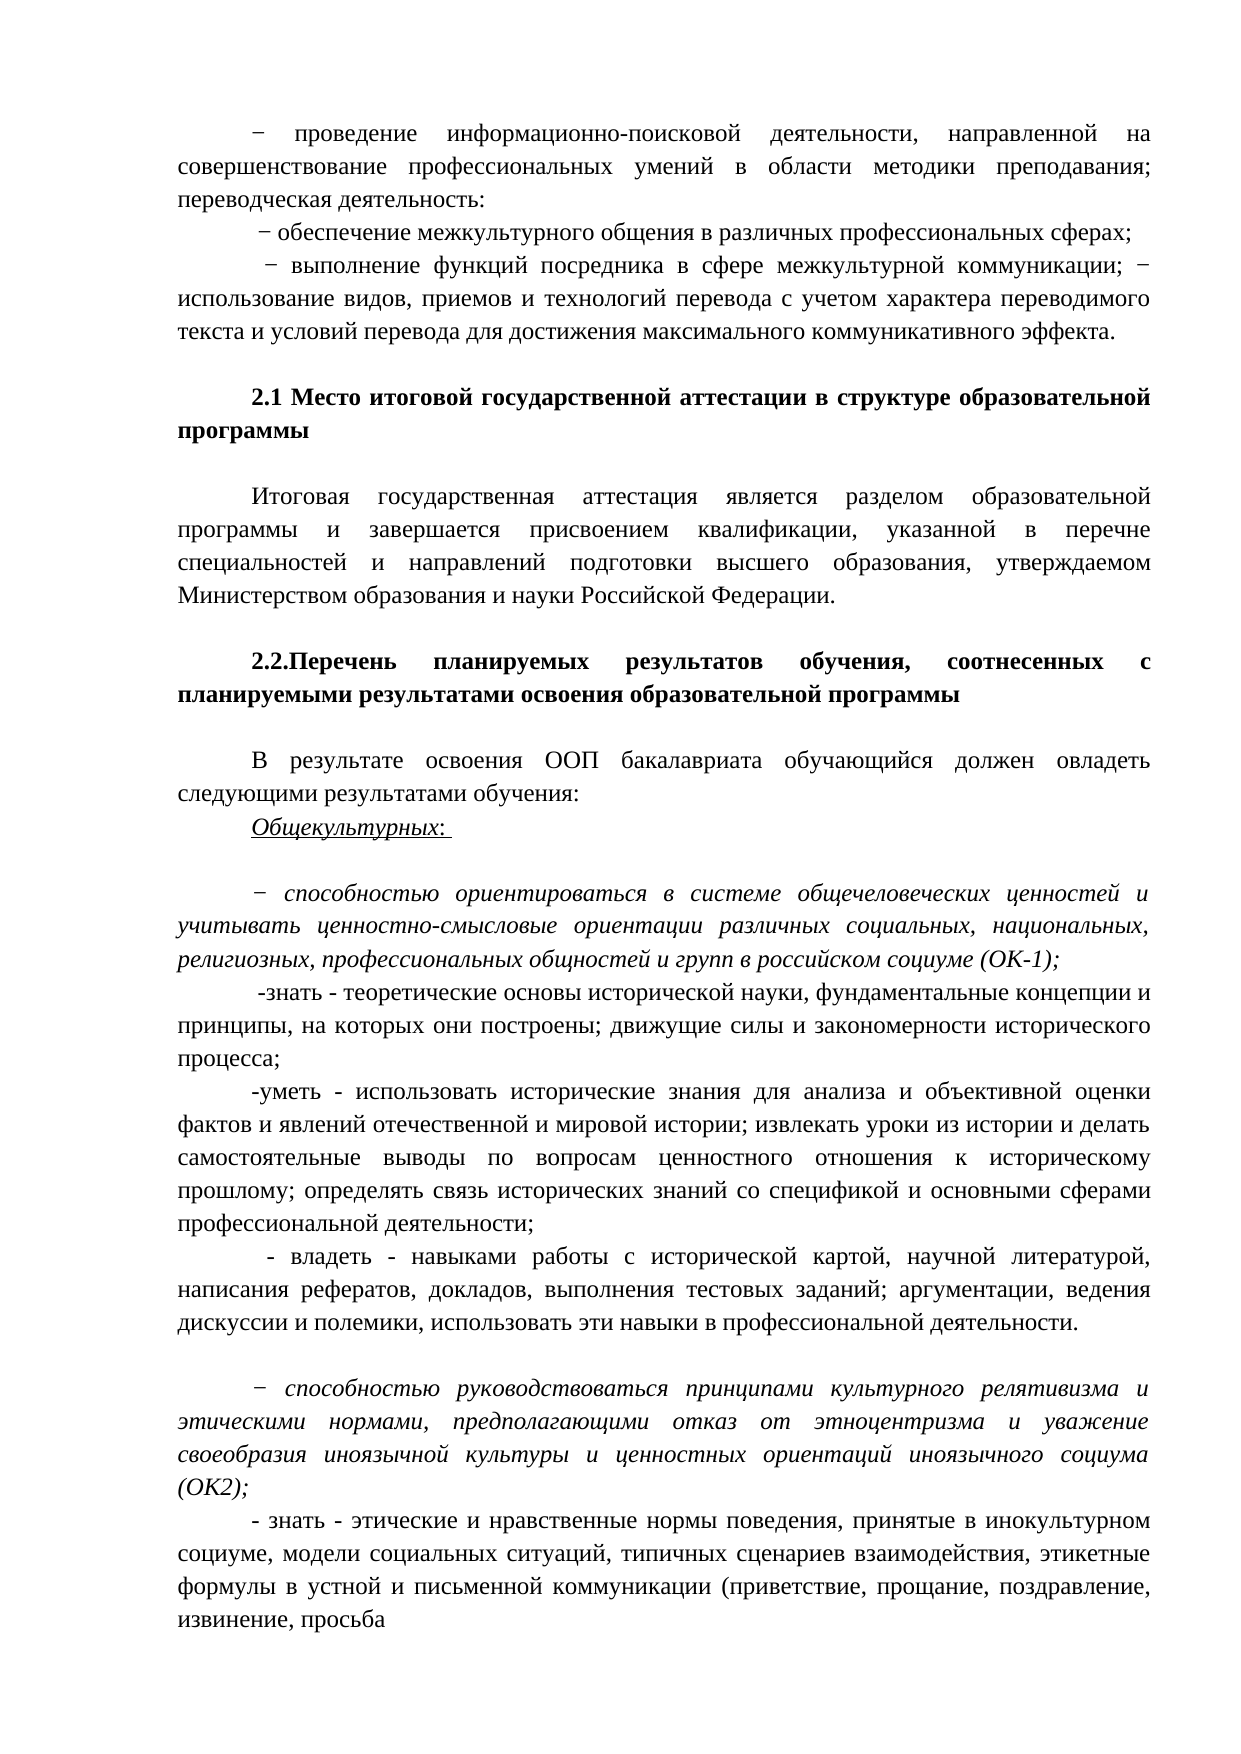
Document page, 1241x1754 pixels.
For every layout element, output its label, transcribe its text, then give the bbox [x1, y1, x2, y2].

text − выполнение функций посредника в сфере межкультурной коммуникации; − использование видов, приемов и технологий перевода с учетом характера переводимого текста и условий перевода для достижения максимального коммуникативного эффекта. [177, 250, 1152, 345]
text -уметь - использовать исторические знания для анализа и объективной оценки фактов и явлений отечественной и мировой истории; извлекать уроки из истории и делать самостоятельные выводы по вопросам ценностного отношения к историческому прошлому; определять связь исторических знаний со спецификой и основными сферами профессиональной деятельности; [177, 1076, 1152, 1237]
text 2.1 Место итоговой государственной аттестации в структуре образовательной программы [177, 382, 1152, 444]
text Итоговая государственная аттестация является разделом образовательной программы и завершается присвоением квалификации, указанной в перечне специальностей и направлений подготовки высшего образования, утверждаемом Министерством образования и науки Российской Федерации. [177, 481, 1152, 609]
text - владеть - навыками работы с исторической картой, научной литературой, написания рефератов, докладов, выполнения тестовых заданий; аргументации, ведения дискуссии и полемики, использовать эти навыки в профессиональной деятельности. [177, 1241, 1152, 1336]
text В результате освоения ООП бакалавриата обучающийся должен овладеть следующими результатами обучения: [177, 746, 1152, 807]
text - знать - этические и нравственные нормы поведения, принятые в инокультурном социуме, модели социальных ситуаций, типичных сценариев взаимодействия, этикетные формулы в устной и письменной коммуникации (приветствие, прощание, поздравление, извинение, просьба [177, 1505, 1152, 1633]
text − способностью руководствоваться принципами культурного релятивизма и этическими нормами, предполагающими отказ от этноцентризма и уважение своеобразия иноязычной культуры и ценностных ориентаций иноязычного социума (ОК2); [177, 1373, 1152, 1501]
text − обеспечение межкультурного общения в различных профессиональных сферах; [177, 217, 1152, 246]
text − проведение информационно-поисковой деятельности, направленной на совершенствование профессиональных умений в области методики преподавания; переводческая деятельность: [177, 118, 1152, 213]
text − способностью ориентироваться в системе общечеловеческих ценностей и учитывать ценностно-смысловые ориентации различных социальных, национальных, религиозных, профессиональных общностей и групп в российском социуме (ОК-1); [177, 878, 1152, 972]
text -знать - теоретические основы исторической науки, фундаментальные концепции и принципы, на которых они построены; движущие силы и закономерности исторического процесса; [177, 977, 1152, 1071]
text Общекультурных: [177, 812, 1152, 840]
text 2.2.Перечень планируемых результатов обучения, соотнесенных с планируемыми результатами освоения образовательной программы [177, 646, 1152, 708]
